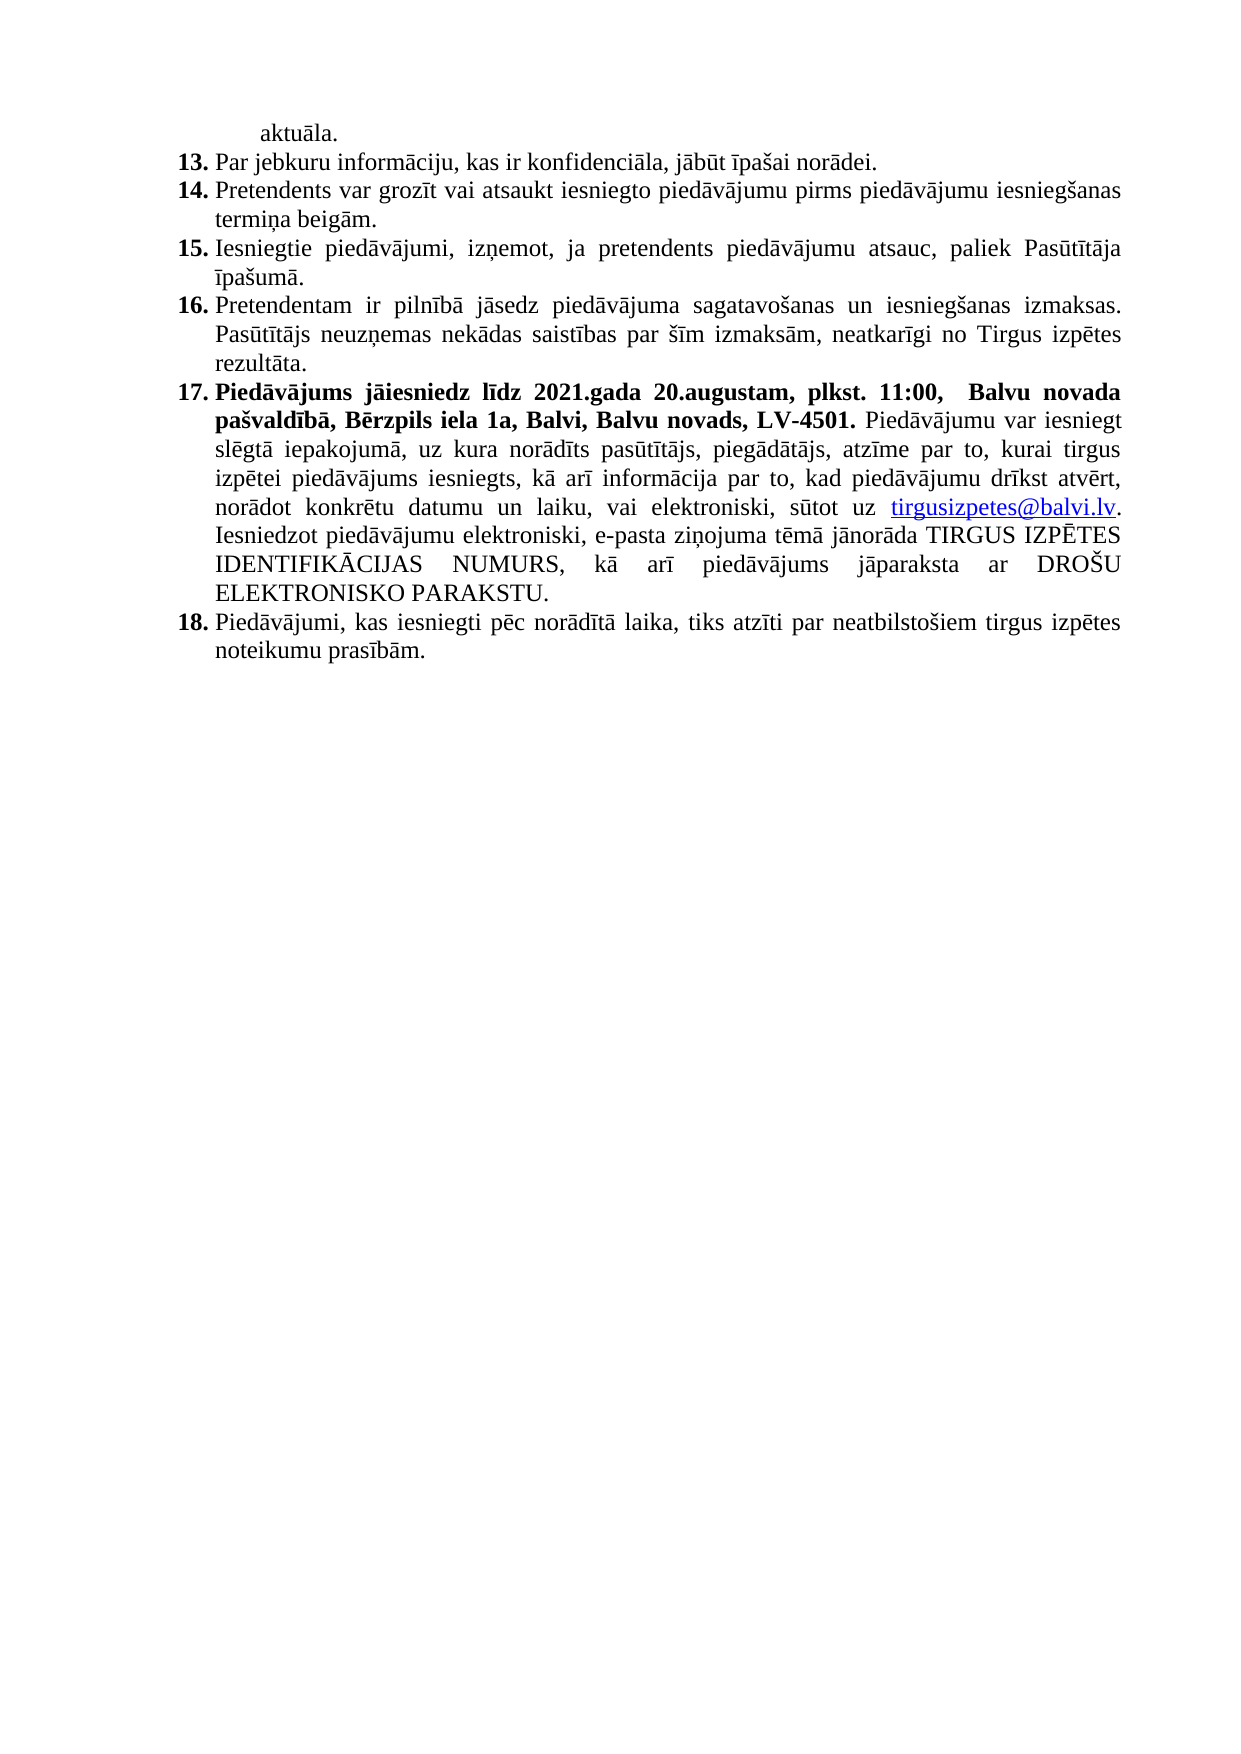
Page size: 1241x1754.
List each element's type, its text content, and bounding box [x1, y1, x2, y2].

list Piedāvājumi, kas iesniegti pēc norādītā laika, tiks atzīti par neatbilstošiem tirgus izpētes noteikumu prasībām. [177, 607, 1122, 664]
list Pretendentam ir pilnībā jāsedz piedāvājuma sagatavošanas un iesniegšanas izmaksas. Pasūtītājs neuzņemas nekādas saistības par šīm izmaksām, neatkarīgi no Tirgus izpētes rezultāta. [177, 291, 1122, 377]
list Par jebkuru informāciju, kas ir konfidenciāla, jābūt īpašai norādei. [177, 147, 1122, 176]
list Iesniegtie piedāvājumi, izņemot, ja pretendents piedāvājumu atsauc, paliek Pasūtītāja īpašumā. [177, 233, 1122, 291]
list Pretendents var grozīt vai atsaukt iesniegto piedāvājumu pirms piedāvājumu iesniegšanas termiņa beigām. [177, 176, 1122, 233]
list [215, 118, 1122, 147]
list Piedāvājums jāiesniedz līdz 2021.gada 20.augustam, plkst. 11:00, Balvu novada pašvaldībā, Bērzpils iela 1a, Balvi, Balvu novads, LV-4501. Piedāvājumu var iesniegt slēgtā iepakojumā, uz kura norādīts pasūtītājs, piegādātājs, atzīme par to, kurai tirgus izpētei piedāvājums iesniegts, kā arī informācija par to, kad piedāvājumu drīkst atvērt, norādot konkrētu datumu un laiku, vai elektroniski, sūtot uz tirgusizpetes@balvi.lv. Iesniedzot piedāvājumu elektroniski, e-pasta ziņojuma tēmā jānorāda TIRGUS IZPĒTES IDENTIFIKĀCIJAS NUMURS, kā arī piedāvājums jāparaksta ar DROŠU ELEKTRONISKO PARAKSTU. [177, 377, 1122, 607]
